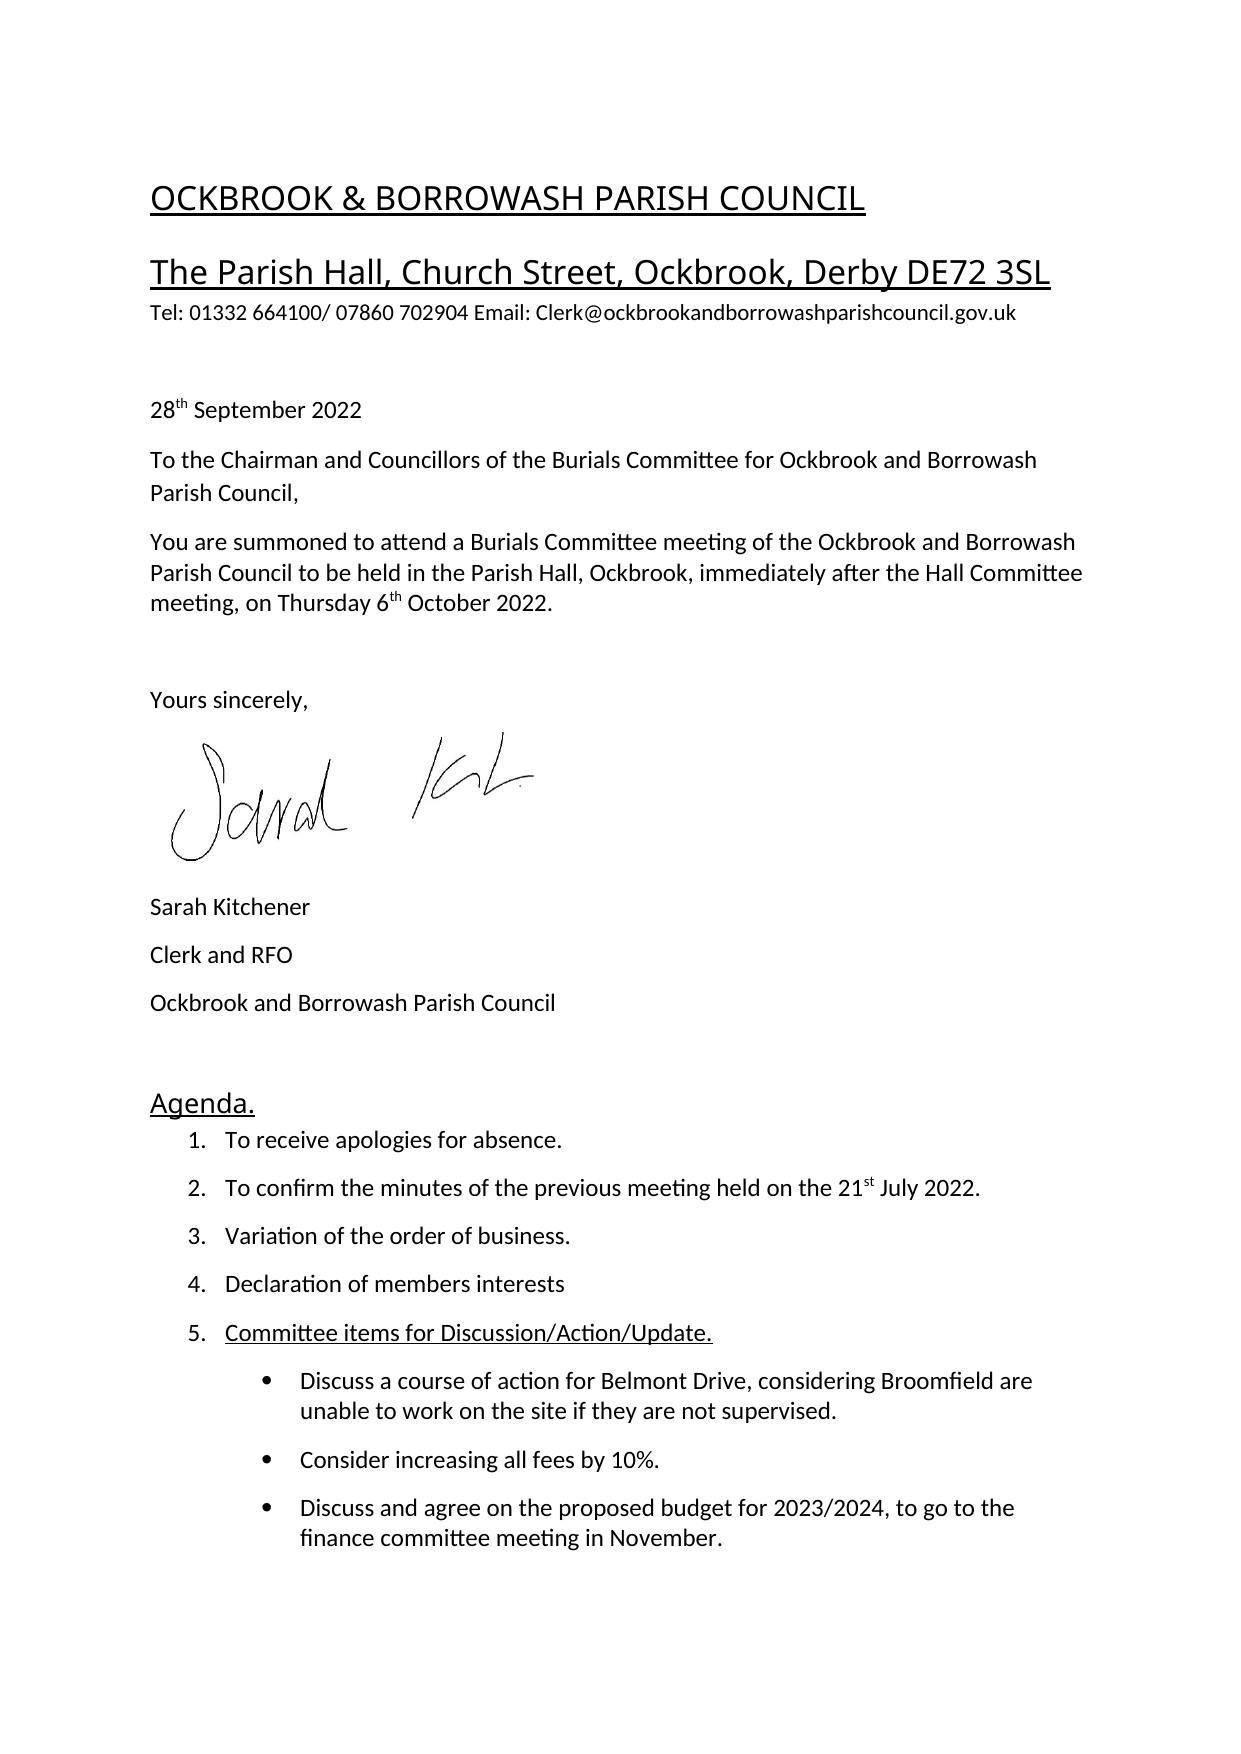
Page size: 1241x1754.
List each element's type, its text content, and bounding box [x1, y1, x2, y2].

text You are summoned to attend a Burials Committee meeting of the Ockbrook and Borrowash Parish Council to be held in the Parish Hall, Ockbrook, immediately after the Hall Committee meeting, on Thursday 6th October 2022. [150, 526, 1090, 618]
list Discuss and agree on the proposed budget for 2023/2024, to go to the finance committee meeting in November. [262, 1492, 1090, 1553]
subtitle Agenda. [150, 1084, 1090, 1121]
text Yours sincerely, [150, 684, 1090, 714]
list Committee items for Discussion/Action/Update. [187, 1317, 1090, 1347]
text Ockbrook and Borrowash Parish Council [150, 988, 1090, 1018]
subtitle OCKBROOK & BORROWASH PARISH COUNCIL [150, 175, 1090, 220]
text Clerk and RFO [150, 939, 1090, 970]
text 28th September 2022 [150, 394, 1090, 425]
list To receive apologies for absence. [187, 1124, 1090, 1154]
list Consider increasing all fees by 10%. [262, 1444, 1090, 1474]
list Discuss a course of action for Belmont Drive, considering Broomfield are unable to work on the site if they are not supervised. [262, 1365, 1090, 1426]
list To confirm the minutes of the previous meeting held on the 21st July 2022. [187, 1172, 1090, 1203]
picture [150, 732, 534, 874]
text To the Chairman and Councillors of the Burials Committee for Ockbrook and Borrowash Parish Council, [150, 444, 1090, 507]
text Sarah Kitchener [150, 891, 1090, 922]
list Declaration of members interests [187, 1268, 1090, 1299]
list Variation of the order of business. [187, 1220, 1090, 1251]
text Tel: 01332 664100/ 07860 702904 Email: Clerk@ockbrookandborrowashparishcouncil.gov.uk [150, 298, 1090, 326]
subtitle The Parish Hall, Church Street, Ockbrook, Derby DE72 3SL [150, 249, 1090, 294]
